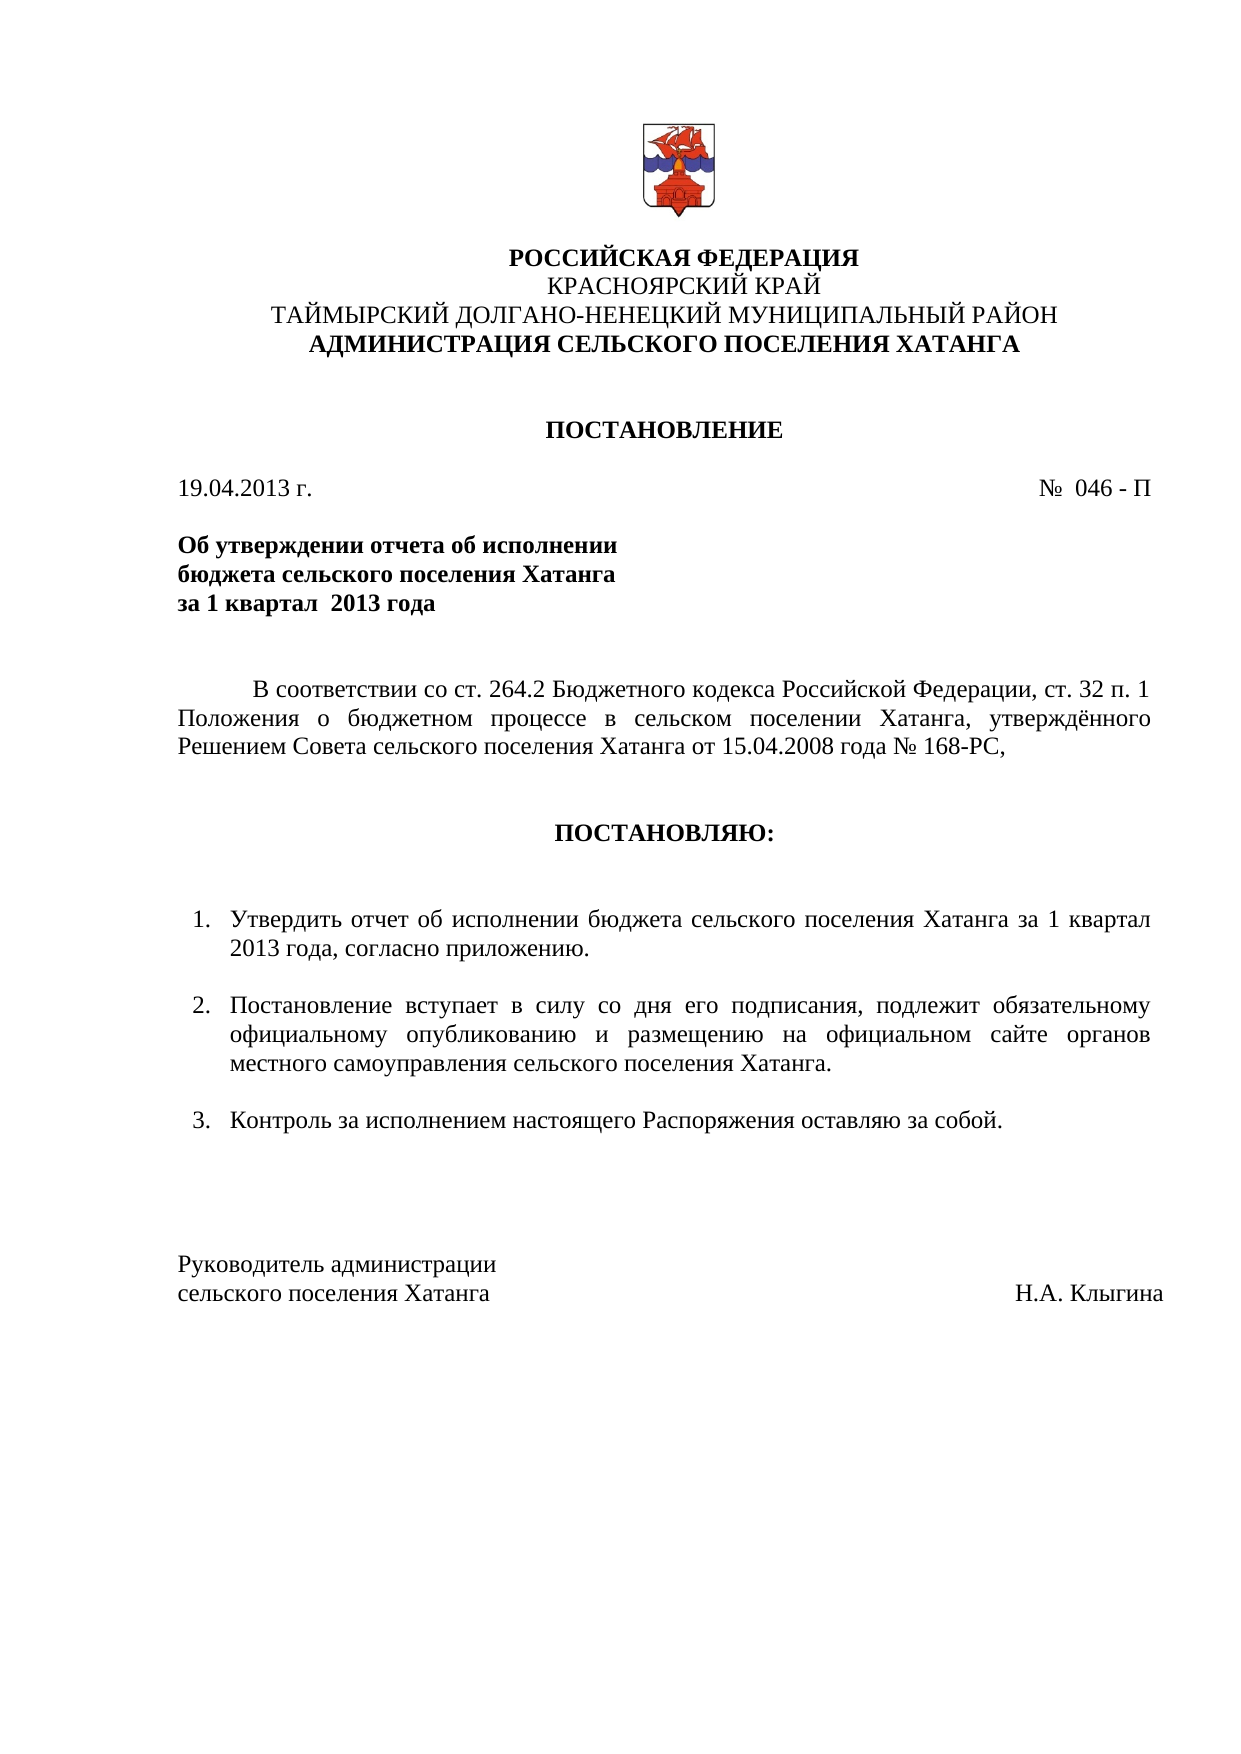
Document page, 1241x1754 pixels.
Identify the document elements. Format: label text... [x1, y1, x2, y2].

list Постановление вступает в силу со дня его подписания, подлежит обязательному официальному опубликованию и размещению на официальном сайте органов местного самоуправления сельского поселения Хатанга. [192, 990, 1152, 1076]
text В соответствии со ст. 264.2 Бюджетного кодекса Российской Федерации, ст. 32 п. 1 Положения о бюджетном процессе в сельском поселении Хатанга, утверждённого Решением Совета сельского поселения Хатанга от 15.04.2008 года № 168-РС, [177, 674, 1152, 760]
text бюджета сельского поселения Хатанга [177, 559, 1152, 588]
picture [641, 122, 717, 223]
text ТАЙМЫРСКИЙ ДОЛГАНО-НЕНЕЦКИЙ МУНИЦИПАЛЬНЫЙ РАЙОН [177, 300, 1152, 329]
text Руководитель администрации [177, 1249, 1152, 1278]
text ПОСТАНОВЛЕНИЕ [177, 415, 1152, 444]
list Контроль за исполнением настоящего Распоряжения оставляю за собой. [192, 1105, 1152, 1134]
text сельского поселения Хатанга Н.А. Клыгина [177, 1278, 1167, 1306]
text АДМИНИСТРАЦИЯ СЕЛЬСКОГО ПОСЕЛЕНИЯ ХАТАНГА [177, 329, 1152, 358]
title КРАСНОЯРСКИЙ КРАЙ [177, 271, 1191, 300]
list Утвердить отчет об исполнении бюджета сельского поселения Хатанга за 1 квартал 2013 года, согласно приложению. [192, 904, 1152, 961]
title РОССИЙСКАЯ ФЕДЕРАЦИЯ [177, 212, 1191, 271]
text ПОСТАНОВЛЯЮ: [177, 818, 1152, 846]
text 19.04.2013 г. № 046 - П [177, 473, 1152, 501]
text Об утверждении отчета об исполнении [177, 530, 1152, 559]
text за 1 квартал 2013 года [177, 588, 1152, 616]
